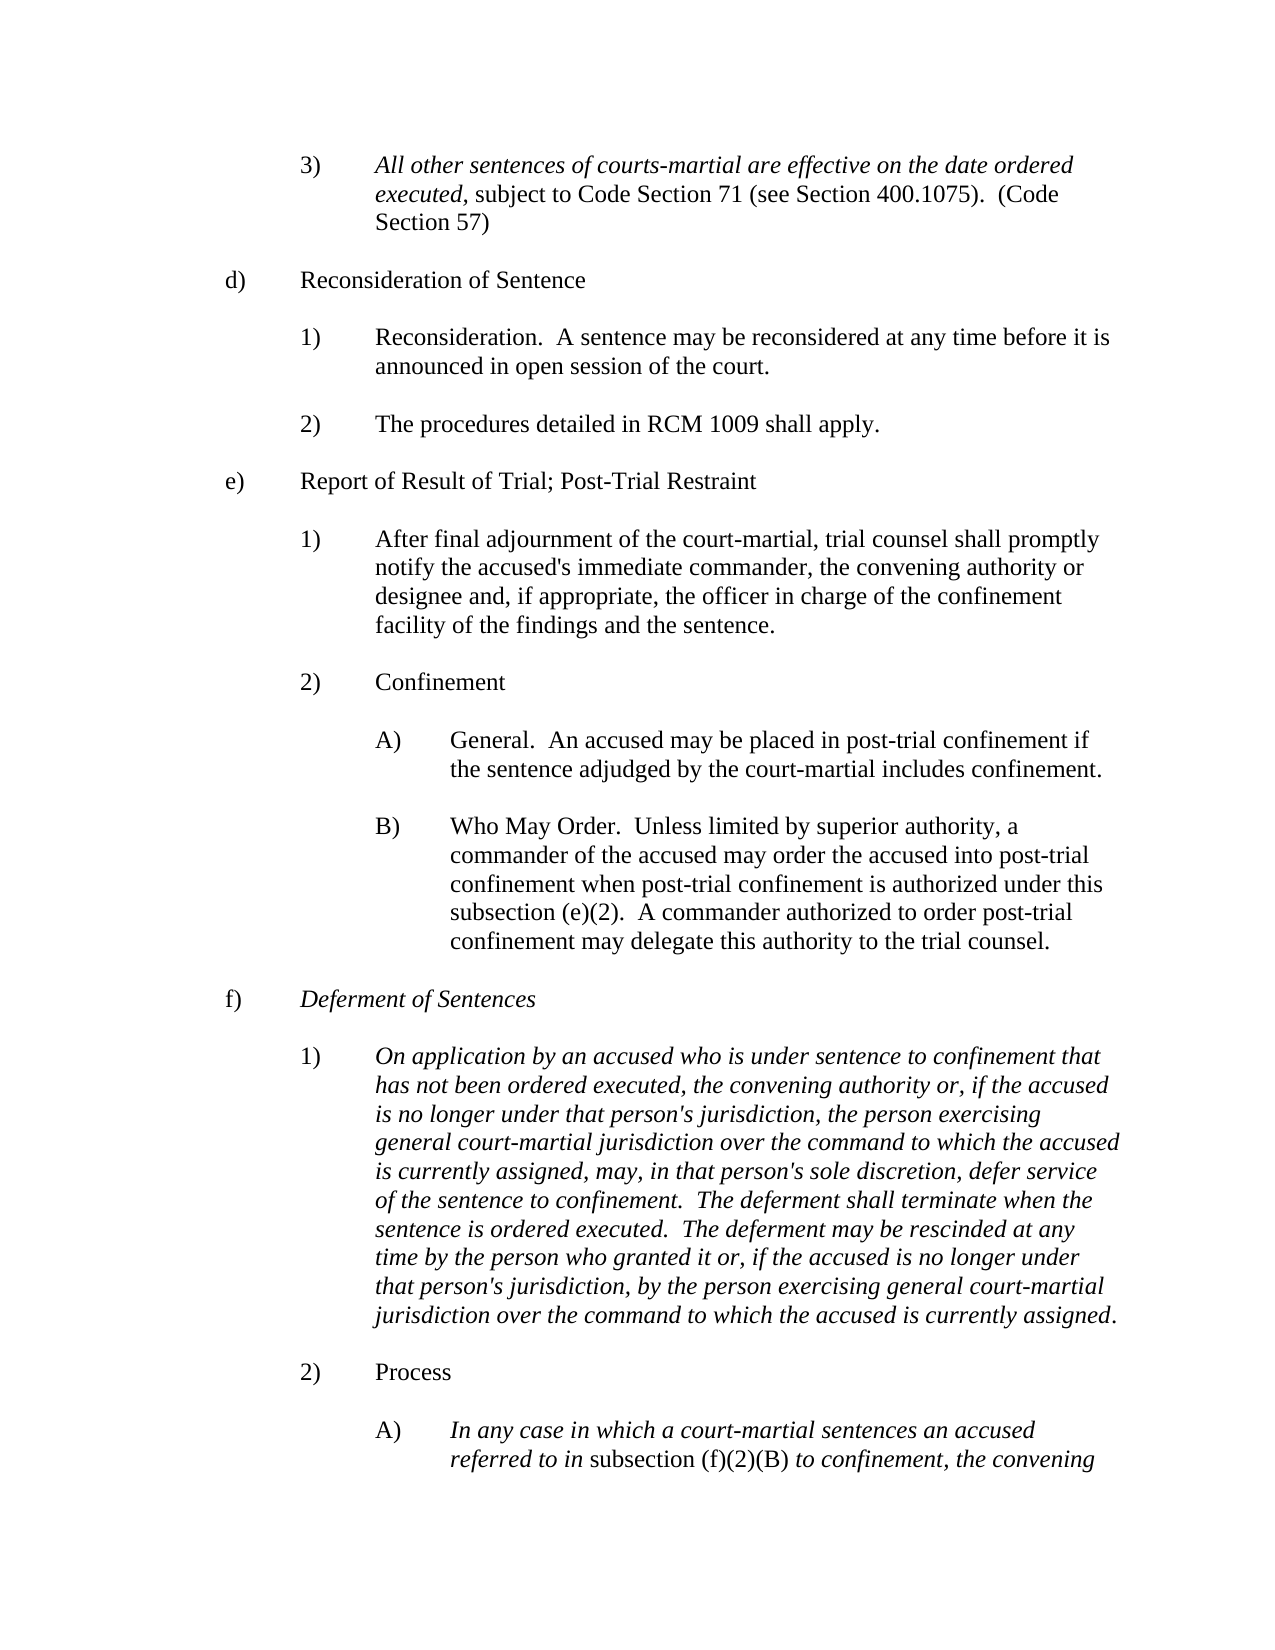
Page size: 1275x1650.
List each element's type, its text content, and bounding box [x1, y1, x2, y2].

text 1) After final adjournment of the court-martial, trial counsel shall promptly notify the accused's immediate commander, the convening authority or designee and, if appropriate, the officer in charge of the confinement facility of the findings and the sentence. [300, 524, 1125, 639]
text f) Deferment of Sentences [225, 984, 1125, 1012]
text B) Who May Order. Unless limited by superior authority, a commander of the accused may order the accused into post-trial confinement when post-trial confinement is authorized under this subsection (e)(2). A commander authorized to order post-trial confinement may delegate this authority to the trial counsel. [375, 811, 1125, 955]
text d) Reconsideration of Sentence [225, 265, 1125, 294]
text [375, 1415, 1125, 1472]
text 2) The procedures detailed in RCM 1009 shall apply. [300, 409, 1125, 437]
text A) General. An accused may be placed in post-trial confinement if the sentence adjudged by the court-martial includes confinement. [375, 725, 1125, 782]
text 1) Reconsideration. A sentence may be reconsidered at any time before it is announced in open session of the court. [300, 322, 1125, 380]
text 1) On application by an accused who is under sentence to confinement that has not been ordered executed, the convening authority or, if the accused is no longer under that person's jurisdiction, the person exercising general court-martial jurisdiction over the command to which the accused is currently assigned, may, in that person's sole discretion, defer service of the sentence to confinement. The deferment shall terminate when the sentence is ordered executed. The deferment may be rescinded at any time by the person who granted it or, if the accused is no longer under that person's jurisdiction, by the person exercising general court-martial jurisdiction over the command to which the accused is currently assigned. [300, 1041, 1125, 1329]
text 3) All other sentences of courts-martial are effective on the date ordered executed, subject to Code Section 71 (see Section 400.1075). (Code Section 57) [300, 150, 1125, 236]
text 2) Process [300, 1357, 1125, 1386]
text e) Report of Result of Trial; Post-Trial Restraint [225, 466, 1125, 495]
text 2) Confinement [300, 667, 1125, 696]
